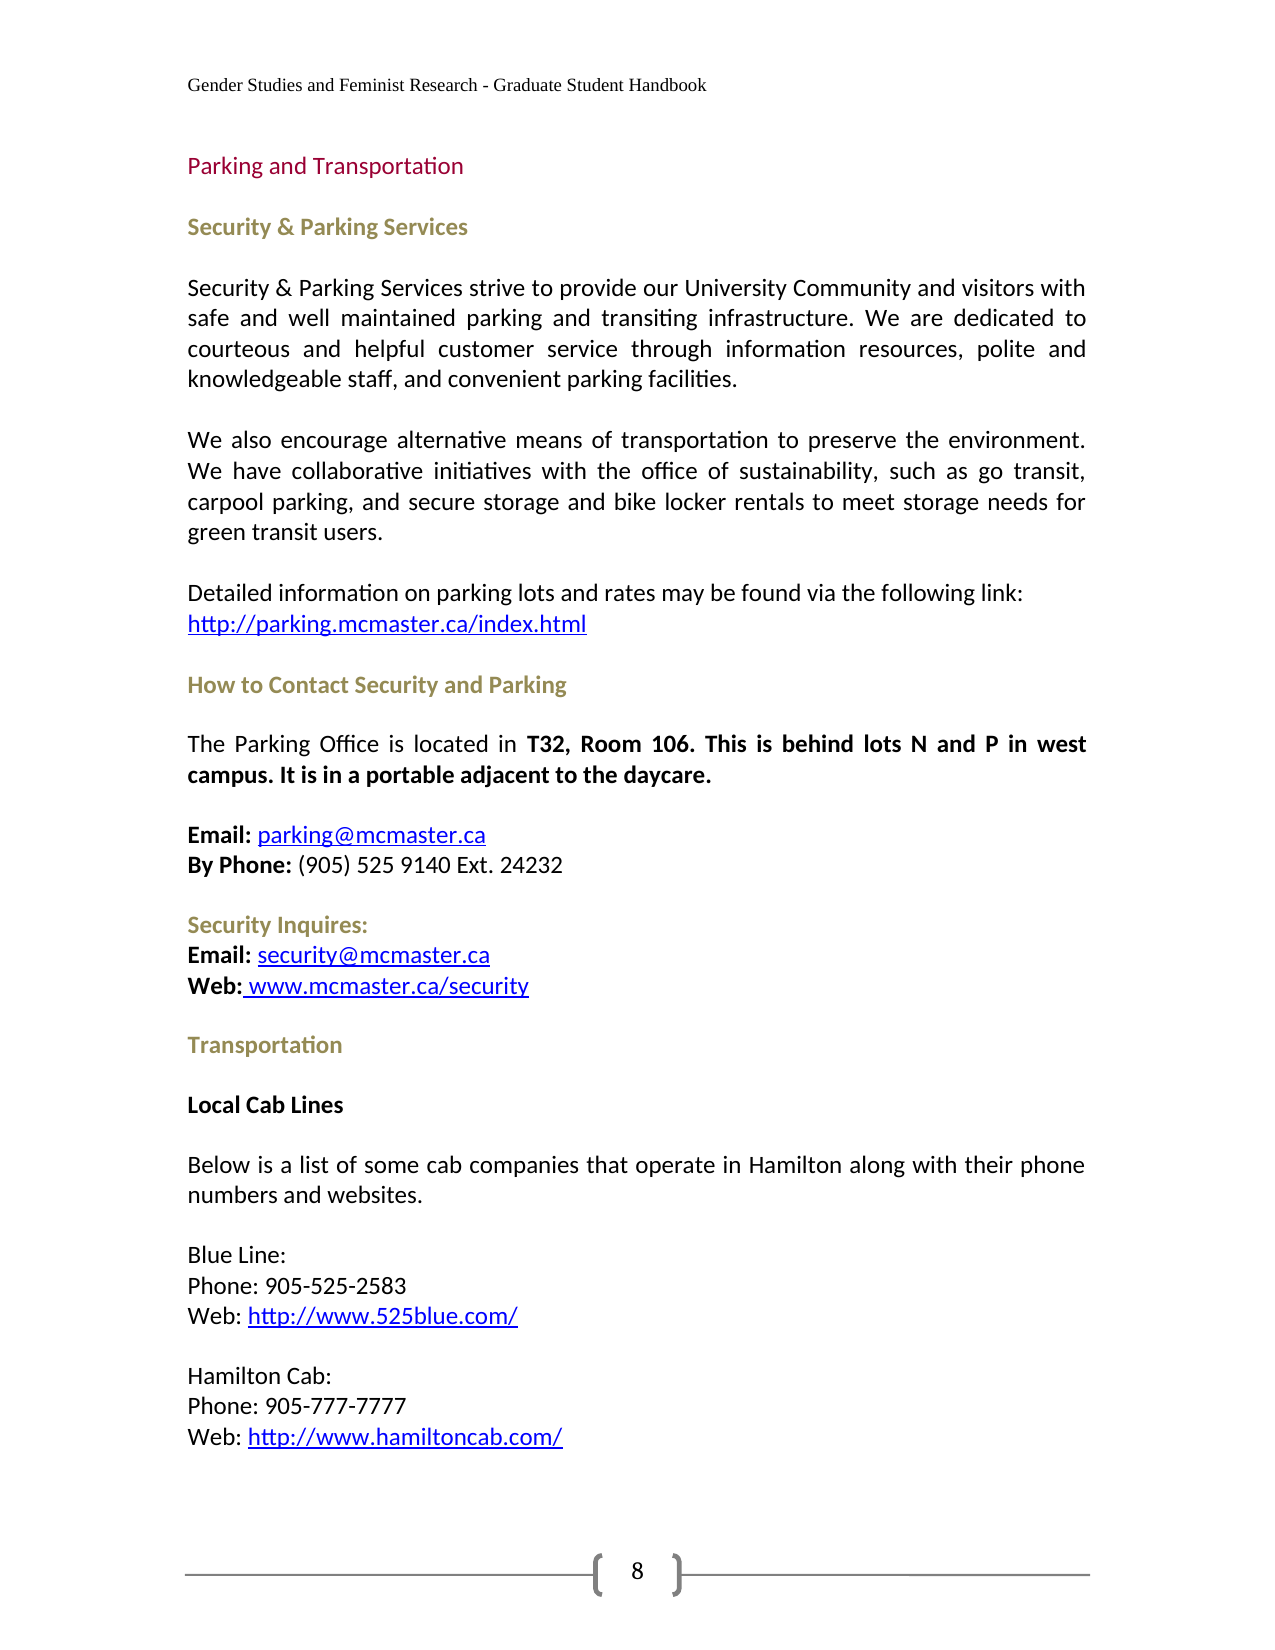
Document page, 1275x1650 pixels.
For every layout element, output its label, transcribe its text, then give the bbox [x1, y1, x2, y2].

text Security & Parking Services [187, 211, 1087, 242]
text Email: parking@mcmaster.ca By Phone: (905) 525 9140 Ext. 24232 [187, 819, 1087, 880]
text How to Contact Security and Parking [187, 669, 1087, 699]
text http://parking.mcmaster.ca/index.html [187, 608, 1087, 638]
text Blue Line: Phone: 905-525-2583 Web: http://www.525blue.com/ [187, 1239, 1087, 1331]
text Parking and Transportation [187, 150, 1087, 181]
text Detailed information on parking lots and rates may be found via the following link: [187, 577, 1087, 608]
text We also encourage alternative means of transportation to preserve the environment. We have collaborative initiatives with the office of sustainability, such as go transit, carpool parking, and secure storage and bike locker rentals to meet storage needs for green transit users. [187, 425, 1087, 547]
text Local Cab Lines [187, 1089, 1087, 1120]
text The Parking Office is located in T32, Room 106. This is behind lots N and P in west campus. It is in a portable adjacent to the daycare. [187, 728, 1087, 789]
text Security Inquires: Email: security@mcmaster.ca Web: www.mcmaster.ca/security [187, 909, 1087, 1001]
text Below is a list of some cab companies that operate in Hamilton along with their phone numbers and websites. [187, 1149, 1087, 1210]
text Security & Parking Services strive to provide our University Community and visitors with safe and well maintained parking and transiting infrastructure. We are dedicated to courteous and helpful customer service through information resources, polite and knowledgeable staff, and convenient parking facilities. [187, 272, 1087, 394]
text Hamilton Cab: Phone: 905-777-7777 Web: http://www.hamiltoncab.com/ [187, 1360, 1087, 1452]
text Transportation [187, 1030, 1087, 1060]
